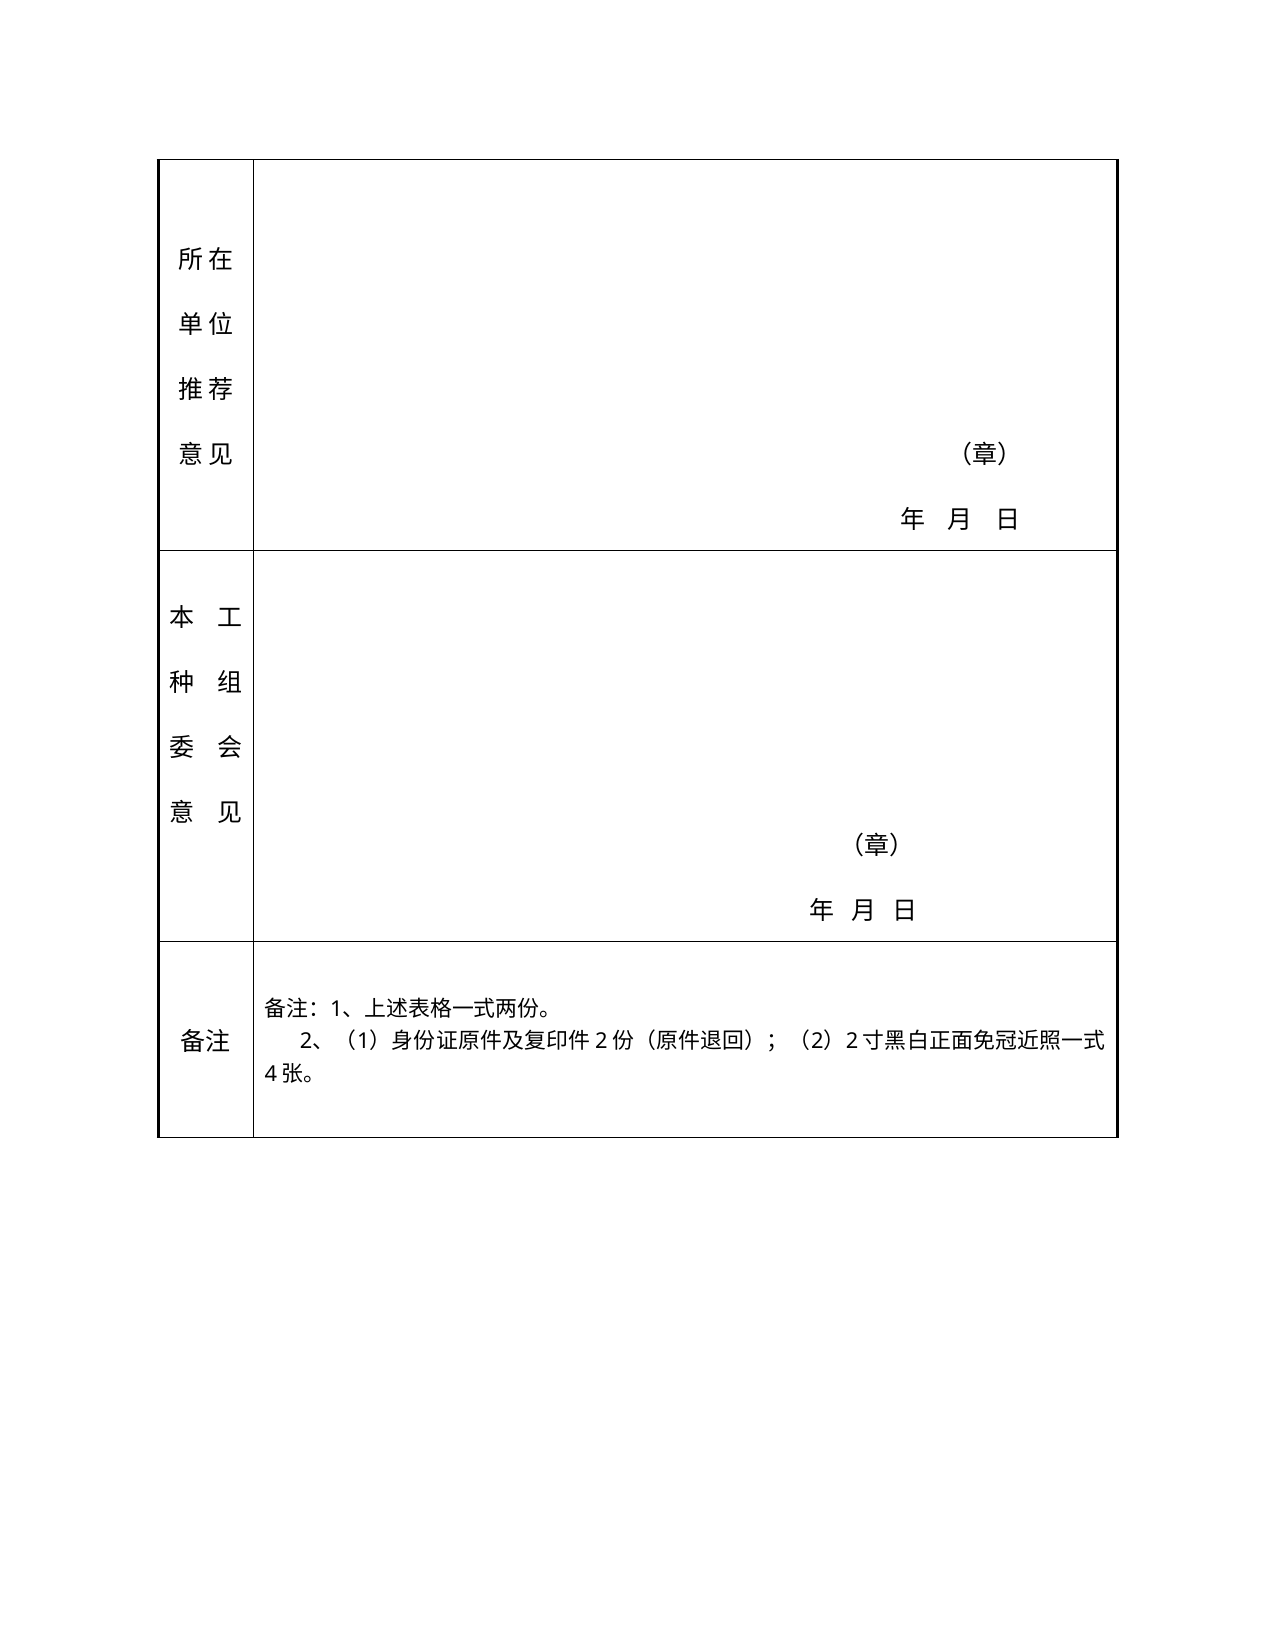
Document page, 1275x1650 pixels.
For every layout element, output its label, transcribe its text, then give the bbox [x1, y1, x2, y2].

table_cell 本工 种组委会意见 见 [160, 551, 253, 941]
table_cell （章） 年 月 日 [254, 160, 1116, 550]
table_cell 备注：1、上述表格一式两份。 2、（1）身份证原件及复印件2份（原件退回）；（2）2寸黑白正面免冠近照一式4张。 [254, 942, 1116, 1137]
table_cell （章） 年 月 日 [254, 551, 1116, 941]
table_cell 所 在单 位 推 荐 意 见 [160, 160, 253, 550]
table_cell 备注 [160, 942, 253, 1137]
